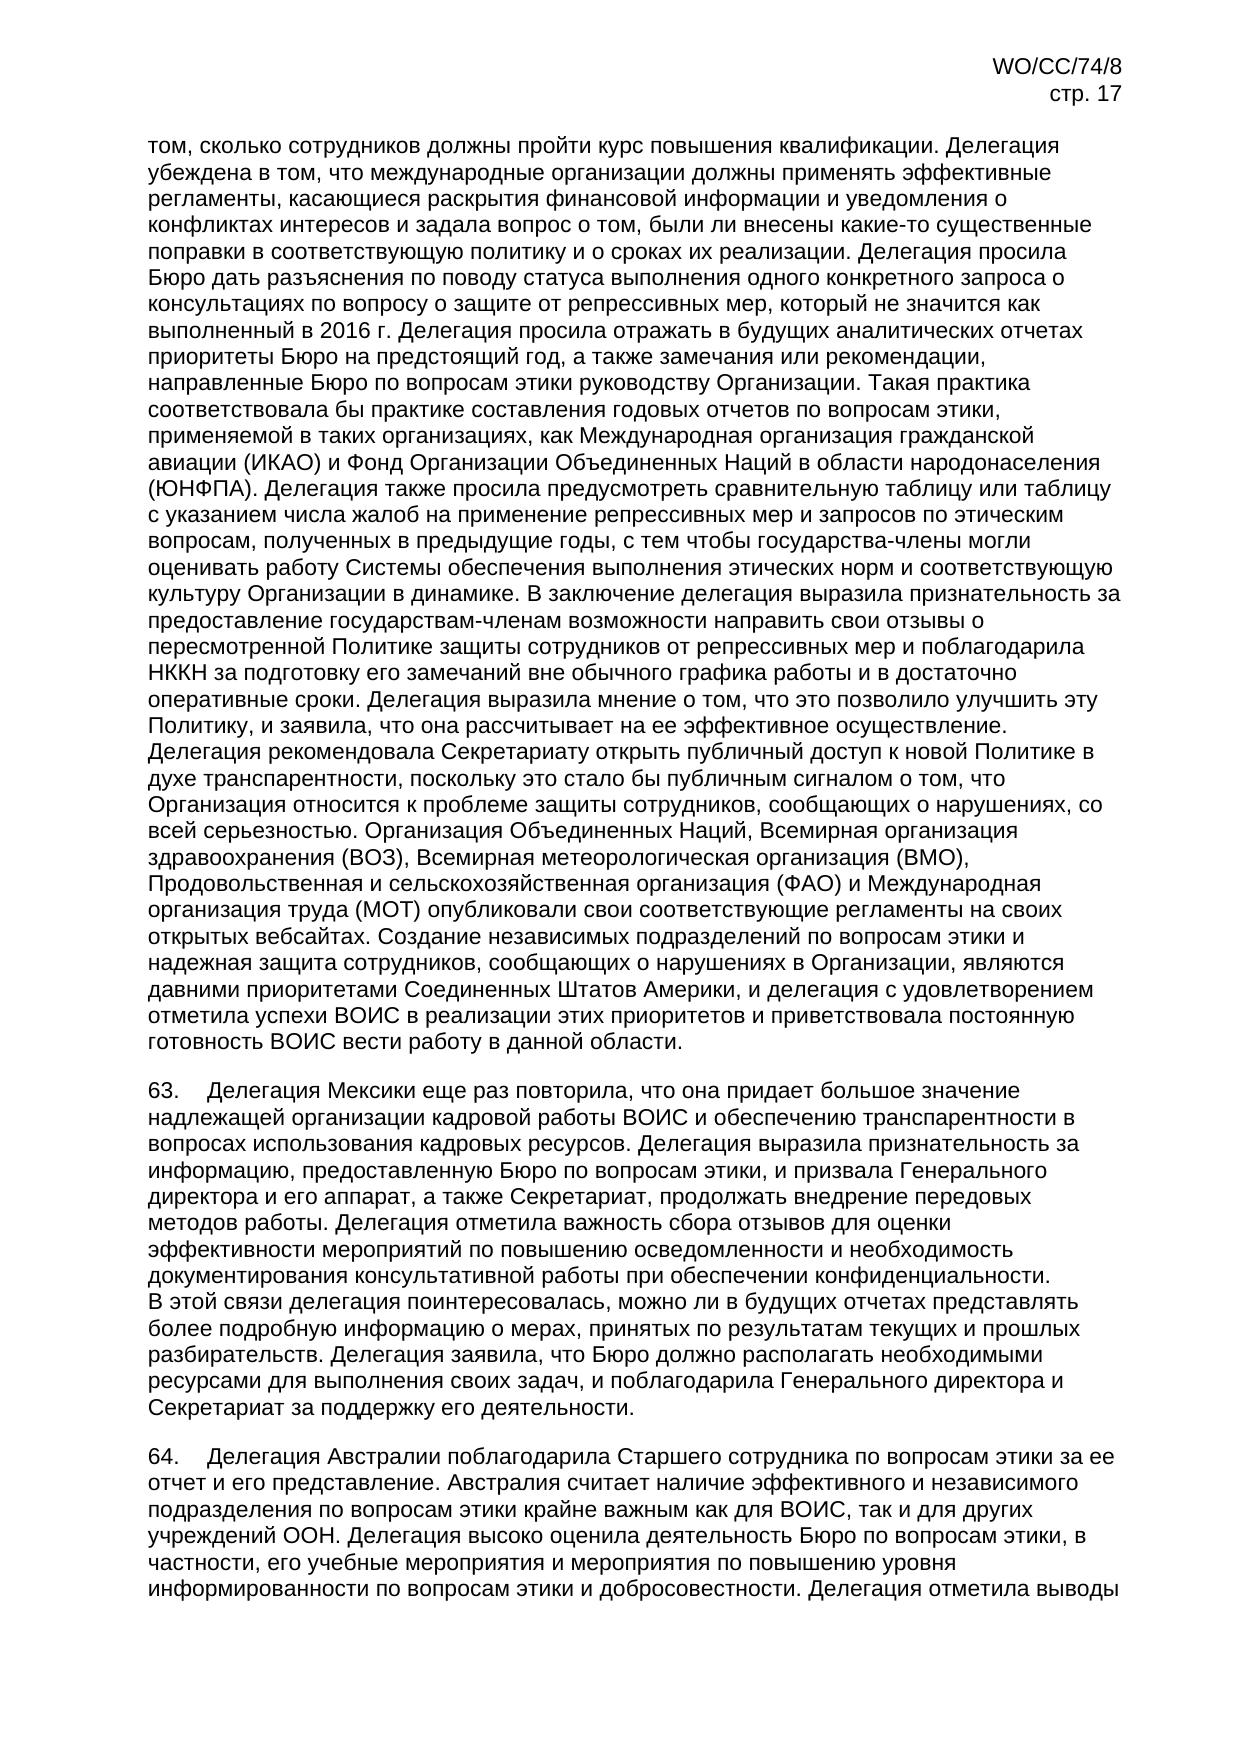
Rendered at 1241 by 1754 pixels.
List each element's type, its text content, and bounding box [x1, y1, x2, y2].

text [148, 132, 1122, 1054]
text Делегация Мексики еще раз повторила, что она придает большое значение надлежащей организации кадровой работы ВОИС и обеспечению транспарентности в вопросах использования кадровых ресурсов. Делегация выразила признательность за информацию, предоставленную Бюро по вопросам этики, и призвала Генерального директора и его аппарат, а также Секретариат, продолжать внедрение передовых методов работы. Делегация отметила важность сбора отзывов для оценки эффективности мероприятий по повышению осведомленности и необходимость документирования консультативной работы при обеспечении конфиденциальности. В этой связи делегация поинтересовалась, можно ли в будущих отчетах представлять более подробную информацию о мерах, принятых по результатам текущих и прошлых разбирательств. Делегация заявила, что Бюро должно располагать необходимыми ресурсами для выполнения своих задач, и поблагодарила Генерального директора и Секретариат за поддержку его деятельности. [148, 1077, 1122, 1420]
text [148, 1443, 1122, 1601]
